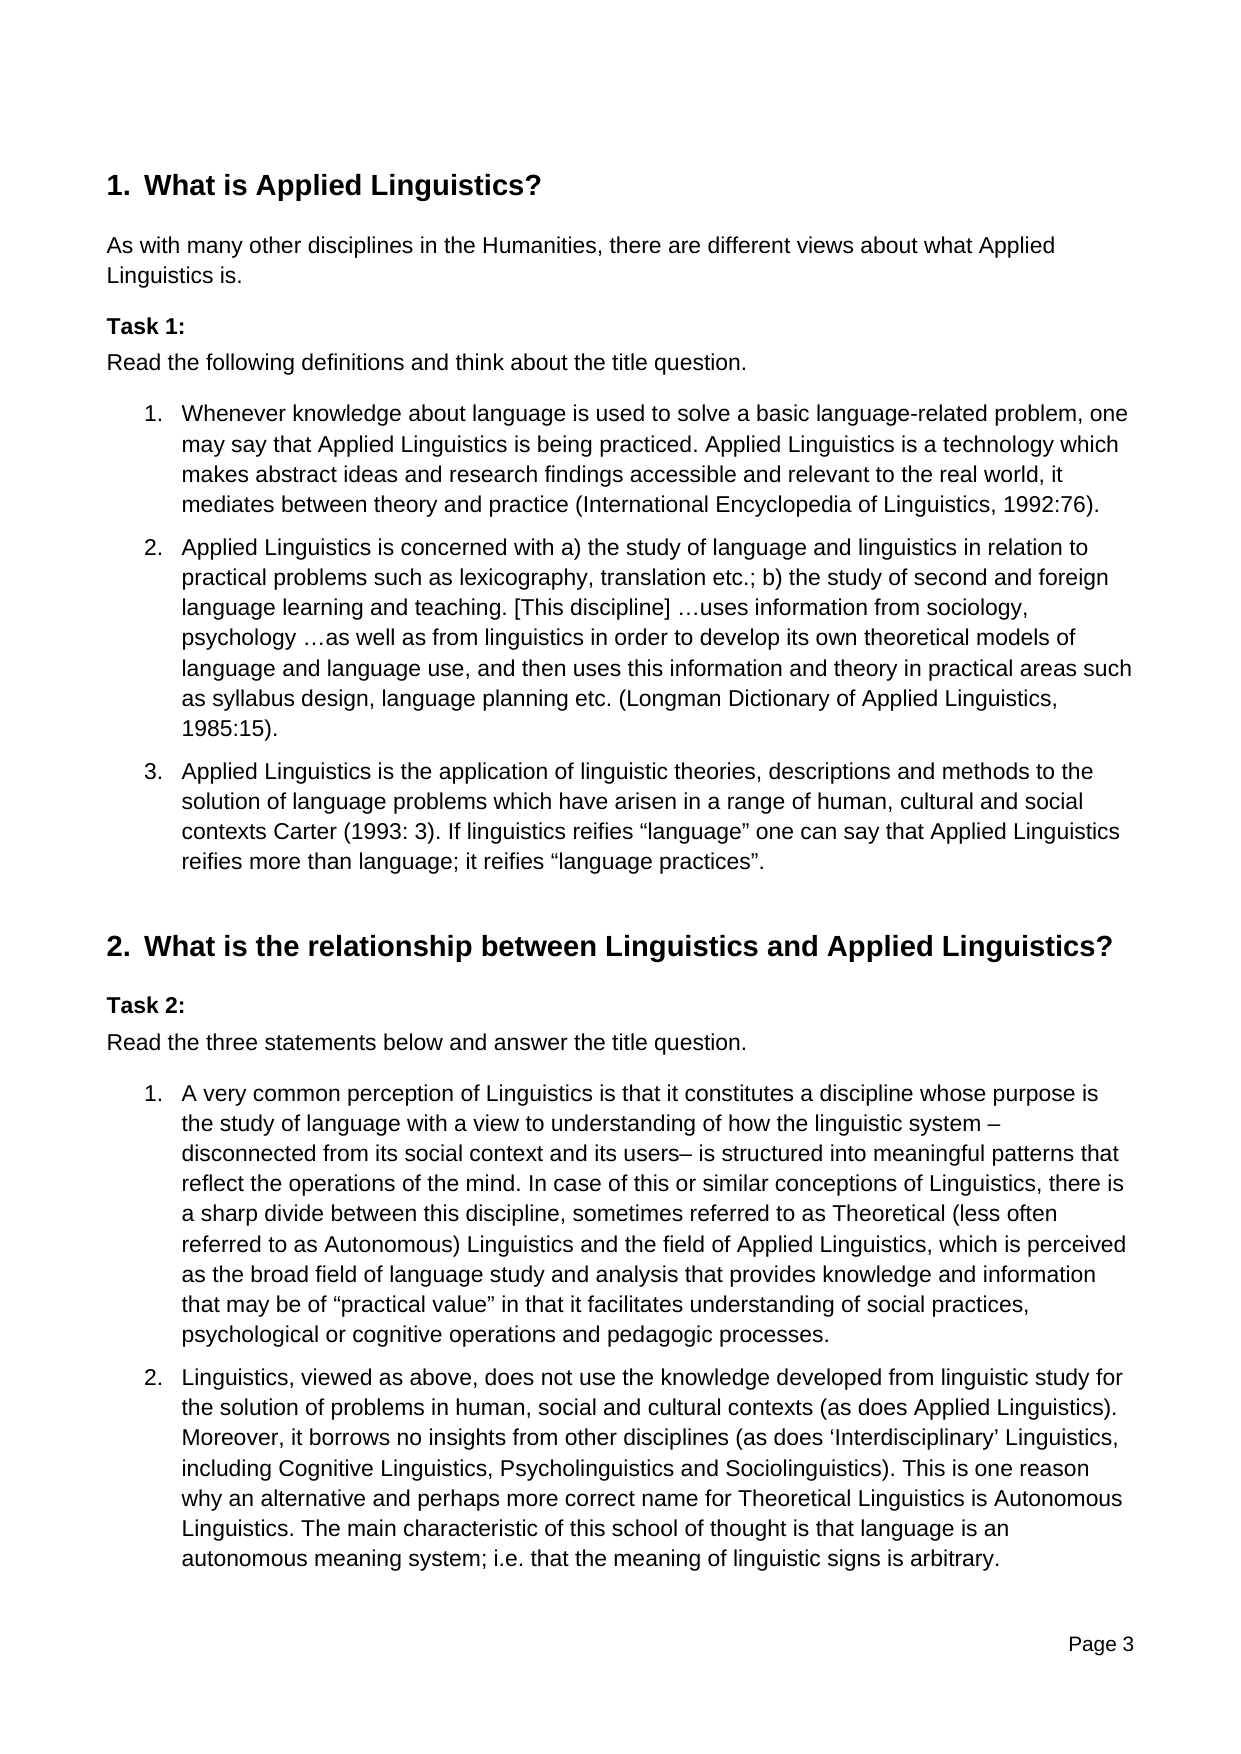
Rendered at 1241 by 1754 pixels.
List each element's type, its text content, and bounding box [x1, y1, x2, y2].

list Applied Linguistics is concerned with a) the study of language and linguistics in relation to practical problems such as lexicography, translation etc.; b) the study of second and foreign language learning and teaching. [This discipline] …uses information from sociology, psychology …as well as from linguistics in order to develop its own theoretical models of language and language use, and then uses this information and theory in practical areas such as syllabus design, language planning etc. (Longman Dictionary of Applied Linguistics, 1985:15). [144, 534, 1134, 741]
text Task 1: [106, 313, 1134, 339]
text Task 2: [106, 992, 1134, 1018]
text As with many other disciplines in the Humanities, there are different views about what Applied Linguistics is. [106, 232, 1134, 288]
list A very common perception of Linguistics is that it constitutes a discipline whose purpose is the study of language with a view to understanding of how the linguistic system –disconnected from its social context and its users– is structured into meaningful patterns that reflect the operations of the mind. In case of this or similar conceptions of Linguistics, there is a sharp divide between this discipline, sometimes referred to as Theoretical (less often referred to as Autonomous) Linguistics and the field of Applied Linguistics, which is perceived as the broad field of language study and analysis that provides knowledge and information that may be of “practical value” in that it facilitates understanding of social practices, psychological or cognitive operations and pedagogic processes. [144, 1079, 1134, 1348]
list Applied Linguistics is the application of linguistic theories, descriptions and methods to the solution of language problems which have arisen in a range of human, cultural and social contexts Carter (1993: 3). If linguistics reifies “language” one can say that Applied Linguistics reifies more than language; it reifies “language practices”. [144, 758, 1134, 875]
subtitle What is the relationship between Linguistics and Applied Linguistics? [106, 928, 1134, 962]
list Whenever knowledge about language is used to solve a basic language-related problem, one may say that Applied Linguistics is being practiced. Applied Linguistics is a technology which makes abstract ideas and research findings accessible and relevant to the real world, it mediates between theory and practice (International Encyclopedia of Linguistics, 1992:76). [144, 400, 1134, 517]
text Read the three statements below and answer the title question. [106, 1028, 1134, 1055]
text Read the following definitions and think about the title question. [106, 349, 1134, 376]
list Linguistics, viewed as above, does not use the knowledge developed from linguistic study for the solution of problems in human, social and cultural contexts (as does Applied Linguistics). Moreover, it borrows no insights from other disciplines (as does ‘Interdisciplinary’ Linguistics, including Cognitive Linguistics, Psycholinguistics and Sociolinguistics). This is one reason why an alternative and perhaps more correct name for Theoretical Linguistics is Autonomous Linguistics. The main characteristic of this school of thought is that language is an autonomous meaning system; i.e. that the meaning of linguistic signs is arbitrary. [144, 1364, 1134, 1572]
subtitle What is Applied Linguistics? [106, 168, 1134, 202]
